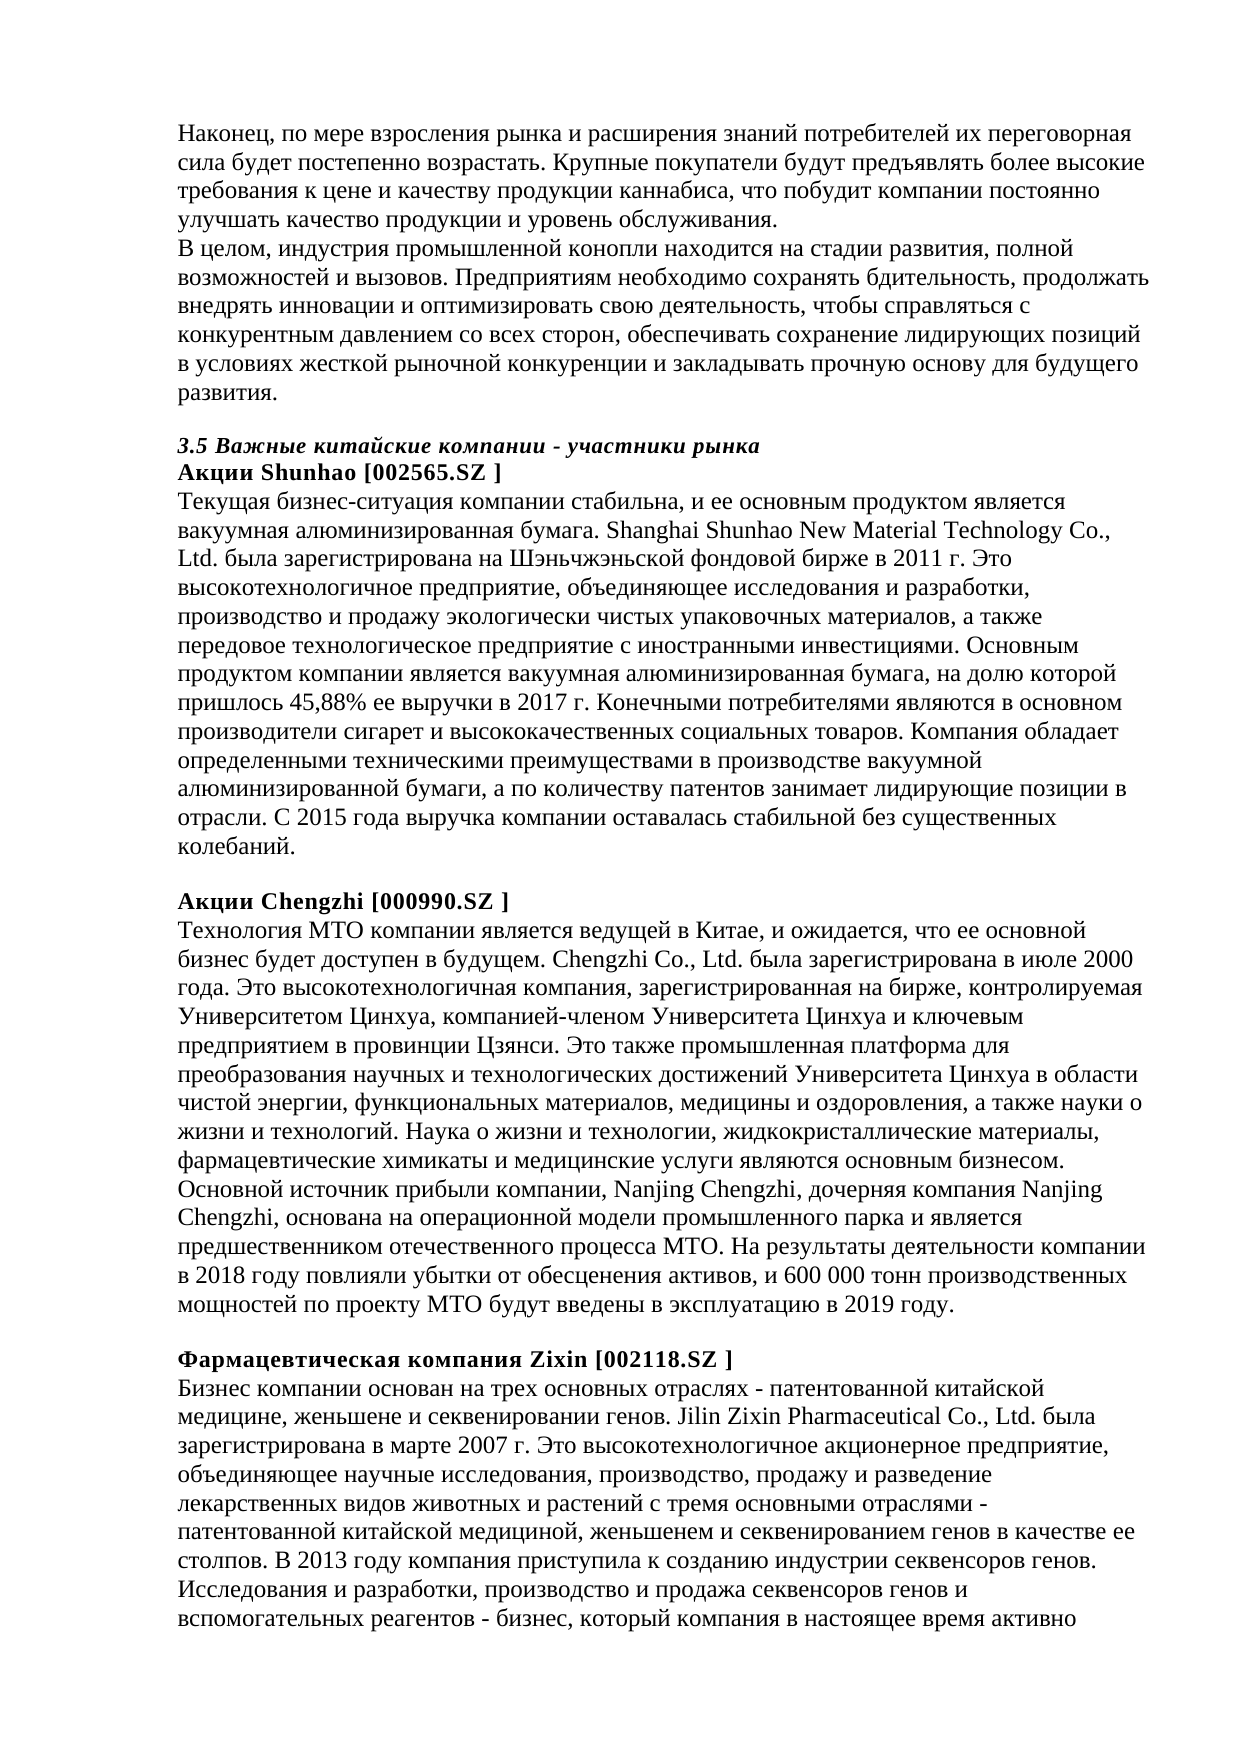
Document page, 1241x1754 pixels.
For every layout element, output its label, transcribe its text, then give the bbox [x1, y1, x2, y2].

text В целом, индустрия промышленной конопли находится на стадии развития, полной возможностей и вызовов. Предприятиям необходимо сохранять бдительность, продолжать внедрять инновации и оптимизировать свою деятельность, чтобы справляться с конкурентным давлением со всех сторон, обеспечивать сохранение лидирующих позиций в условиях жесткой рыночной конкуренции и закладывать прочную основу для будущего развития. [177, 233, 1152, 406]
text Наконец, по мере взросления рынка и расширения знаний потребителей их переговорная сила будет постепенно возрастать. Крупные покупатели будут предъявлять более высокие требования к цене и качеству продукции каннабиса, что побудит компании постоянно улучшать качество продукции и уровень обслуживания. [177, 118, 1152, 233]
text Текущая бизнес-ситуация компании стабильна, и ее основным продуктом является вакуумная алюминизированная бумага. Shanghai Shunhao New Material Technology Co., Ltd. была зарегистрирована на Шэньчжэньской фондовой бирже в 2011 г. Это высокотехнологичное предприятие, объединяющее исследования и разработки, производство и продажу экологически чистых упаковочных материалов, а также передовое технологическое предприятие с иностранными инвестициями. Основным продуктом компании является вакуумная алюминизированная бумага, на долю которой пришлось 45,88% ее выручки в 2017 г. Конечными потребителями являются в основном производители сигарет и высококачественных социальных товаров. Компания обладает определенными техническими преимуществами в производстве вакуумной алюминизированной бумаги, а по количеству патентов занимает лидирующие позиции в отрасли. С 2015 года выручка компании оставалась стабильной без существенных колебаний. [177, 486, 1152, 860]
text Акции Shunhao [002565.SZ ] [177, 458, 1152, 486]
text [177, 1373, 1152, 1631]
text Фармацевтическая компания Zixin [002118.SZ ] [177, 1345, 1152, 1373]
text Технология MTO компании является ведущей в Китае, и ожидается, что ее основной бизнес будет доступен в будущем. Chengzhi Co., Ltd. была зарегистрирована в июле 2000 года. Это высокотехнологичная компания, зарегистрированная на бирже, контролируемая Университетом Цинхуа, компанией-членом Университета Цинхуа и ключевым предприятием в провинции Цзянси. Это также промышленная платформа для преобразования научных и технологических достижений Университета Цинхуа в области чистой энергии, функциональных материалов, медицины и оздоровления, а также науки о жизни и технологий. Наука о жизни и технологии, жидкокристаллические материалы, фармацевтические химикаты и медицинские услуги являются основным бизнесом. Основной источник прибыли компании, Nanjing Chengzhi, дочерняя компания Nanjing Chengzhi, основана на операционной модели промышленного парка и является предшественником отечественного процесса MTO. На результаты деятельности компании в 2018 году повлияли убытки от обесценения активов, и 600 000 тонн производственных мощностей по проекту MTO будут введены в эксплуатацию в 2019 году. [177, 915, 1152, 1317]
subtitle 3.5 Важные китайские компании - участники рынка [177, 432, 1152, 458]
text Акции Chengzhi [000990.SZ ] [177, 887, 1152, 915]
